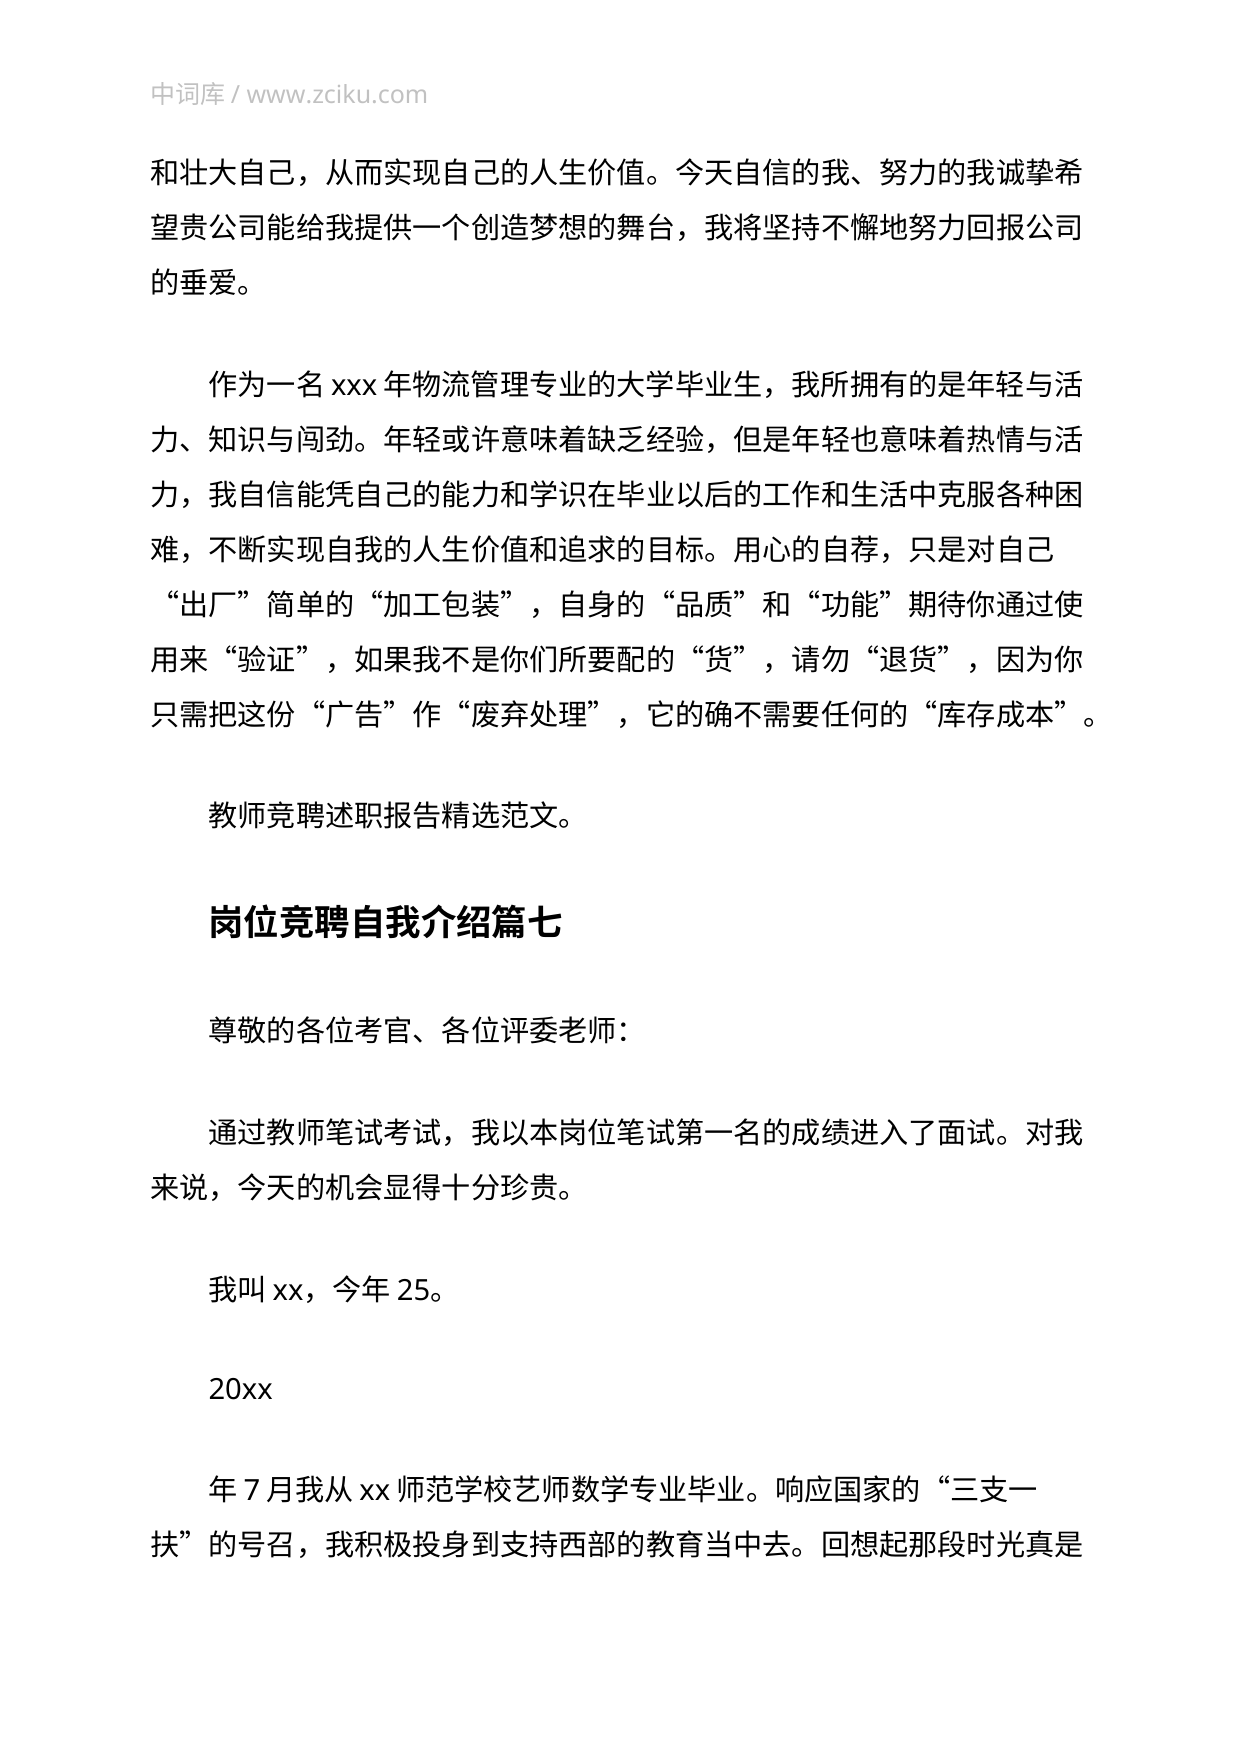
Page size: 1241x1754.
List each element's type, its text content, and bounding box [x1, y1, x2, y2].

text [150, 150, 1090, 302]
text 岗位竞聘自我介绍篇七 [150, 894, 1090, 946]
text 通过教师笔试考试，我以本岗位笔试第一名的成绩进入了面试。对我来说，今天的机会显得十分珍贵。 [150, 1110, 1090, 1207]
text 我叫xx，今年25。 [150, 1266, 1090, 1309]
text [150, 1467, 1090, 1564]
text 尊敬的各位考官、各位评委老师： [150, 1008, 1090, 1050]
text 教师竞聘述职报告精选范文。 [150, 793, 1090, 835]
text 20xx [150, 1368, 1090, 1408]
text 作为一名xxx年物流管理专业的大学毕业生，我所拥有的是年轻与活力、知识与闯劲。年轻或许意味着缺乏经验，但是年轻也意味着热情与活力，我自信能凭自己的能力和学识在毕业以后的工作和生活中克服各种困难，不断实现自我的人生价值和追求的目标。用心的自荐，只是对自己“出厂”简单的“加工包装”，自身的“品质”和“功能”期待你通过使用来“验证”，如果我不是你们所要配的“货”，请勿“退货”，因为你只需把这份“广告”作“废弃处理”，它的确不需要任何的“库存成本”。 [150, 362, 1090, 733]
